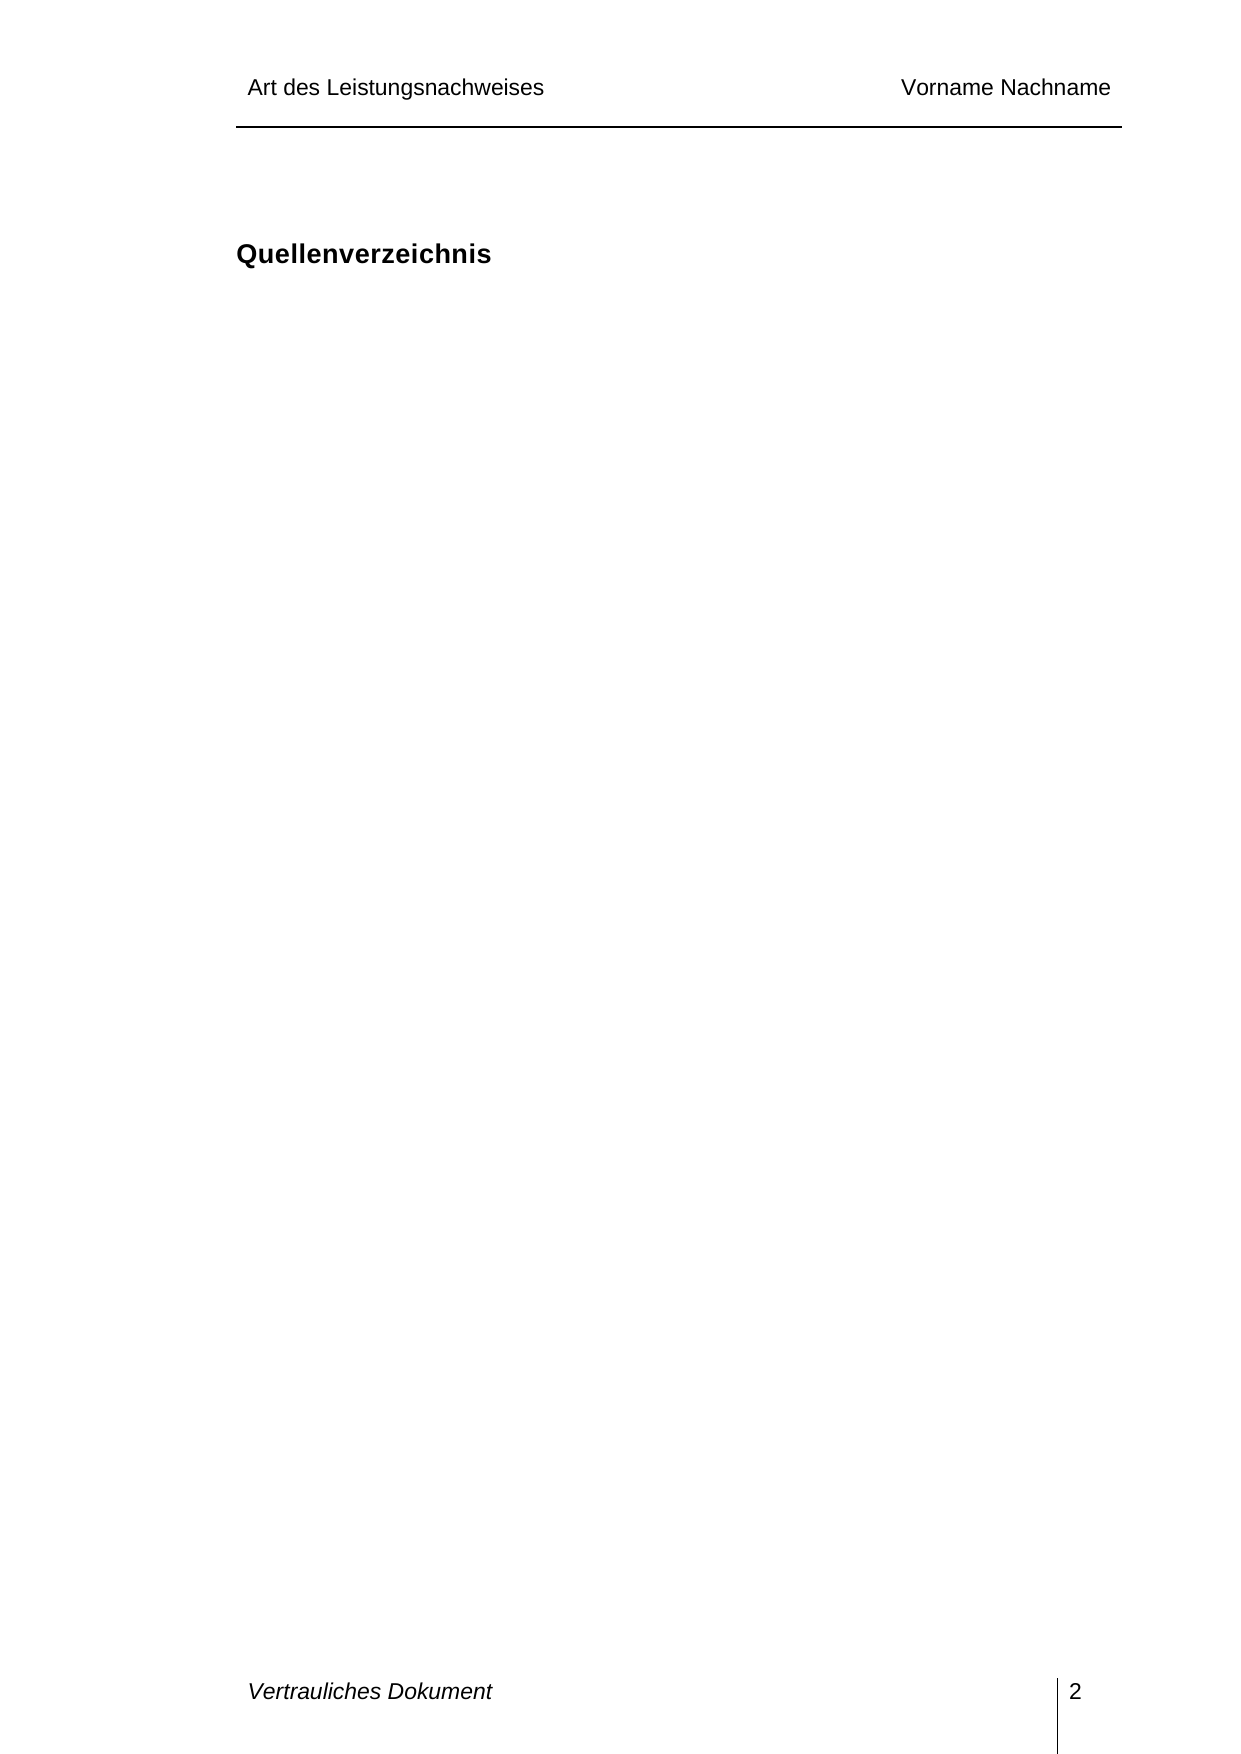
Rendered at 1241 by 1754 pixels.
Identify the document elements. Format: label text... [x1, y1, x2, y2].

text Quellenverzeichnis [236, 238, 1122, 269]
